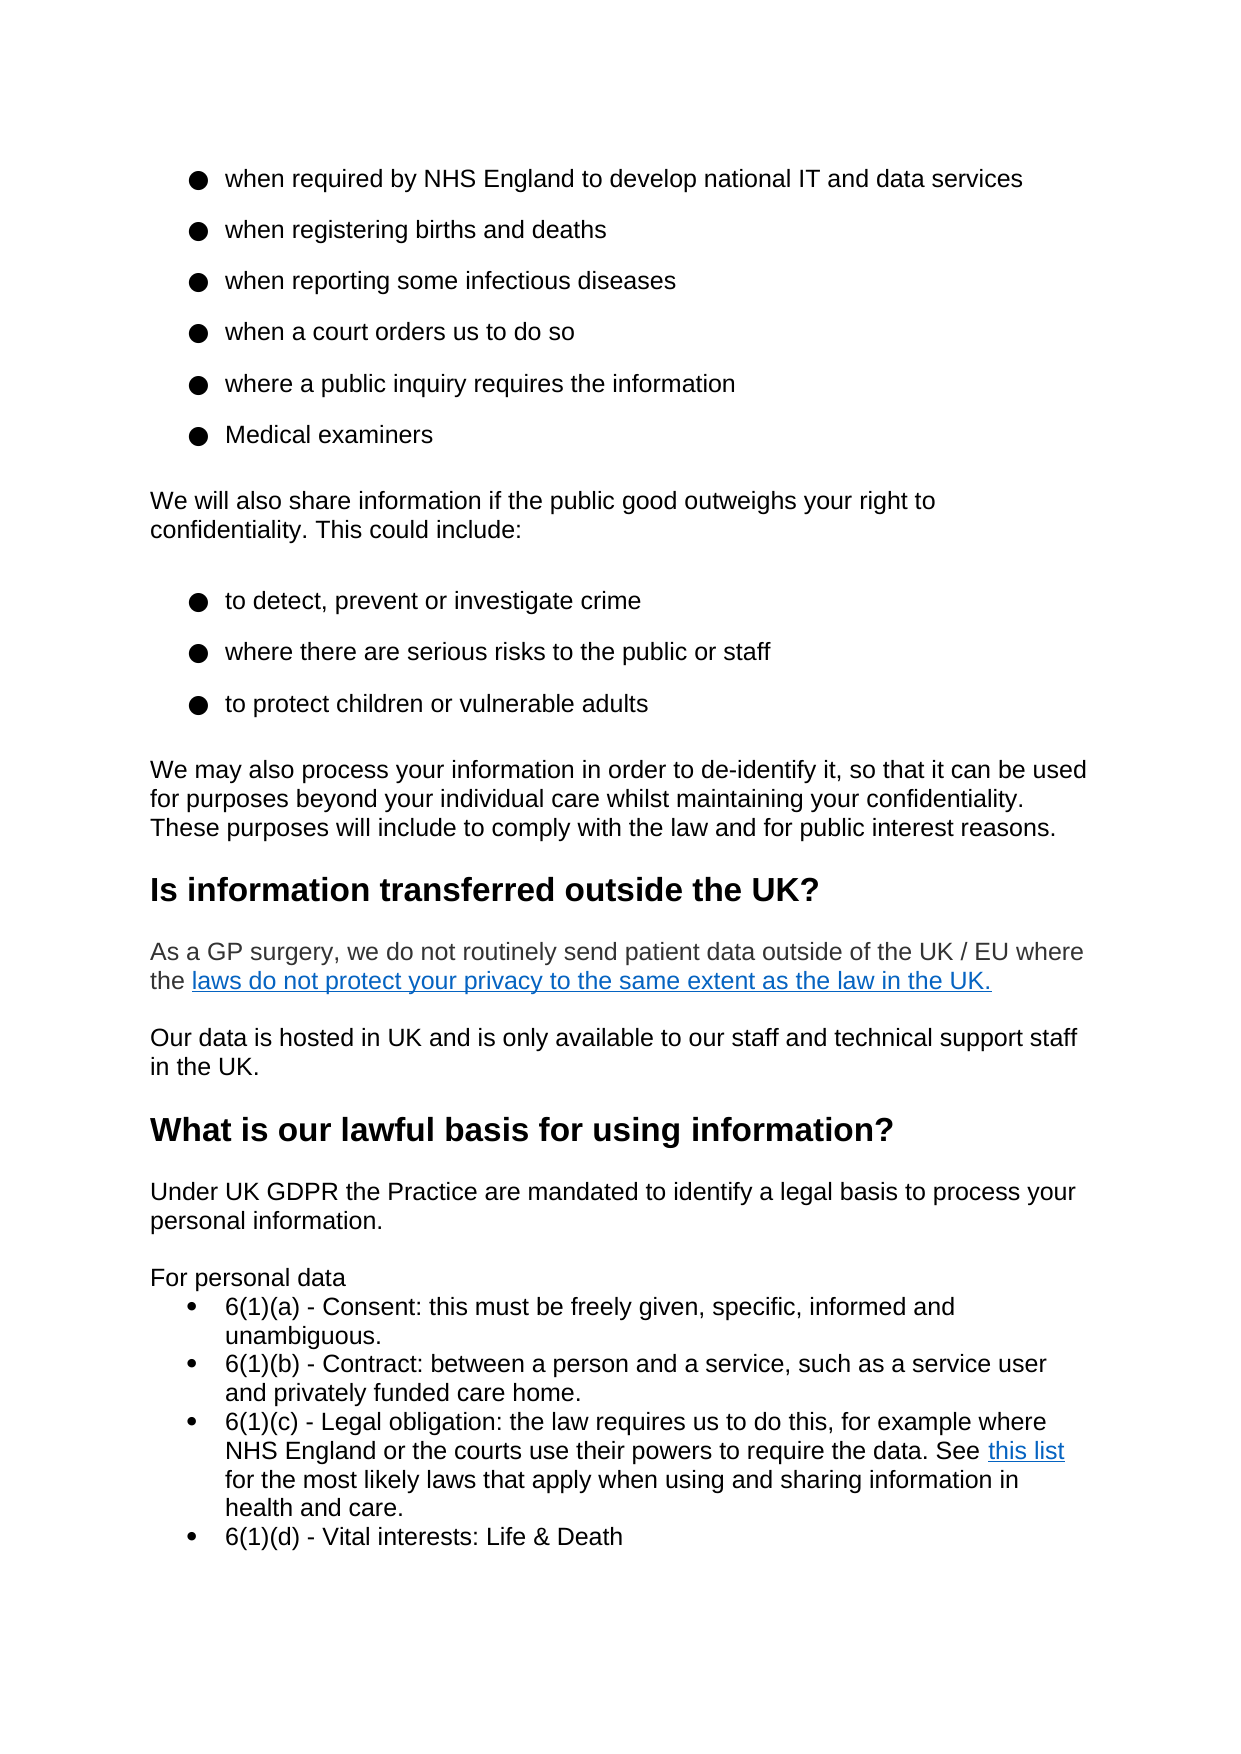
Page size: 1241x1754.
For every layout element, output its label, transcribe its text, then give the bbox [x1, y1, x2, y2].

list Medical examiners [187, 406, 1090, 457]
list to protect children or vulnerable adults [187, 675, 1090, 726]
subtitle What is our lawful basis for using information? [150, 1110, 1090, 1148]
list when a court orders us to do so [187, 304, 1090, 355]
subtitle Is information transferred outside the UK? [150, 870, 1090, 908]
list 6(1)(d) - Vital interests: Life & Death [187, 1522, 1090, 1551]
text We will also share information if the public good outweighs your right to confidentiality. This could include: [150, 486, 1090, 544]
list 6(1)(b) - Contract: between a person and a service, such as a service user and privately funded care home. [187, 1349, 1090, 1407]
list when required by NHS England to develop national IT and data services [187, 150, 1090, 201]
text Our data is hosted in UK and is only available to our staff and technical support staff in the UK. [150, 1023, 1090, 1081]
text As a GP surgery, we do not routinely send patient data outside of the UK / EU where the laws do not protect your privacy to the same extent as the law in the UK. [150, 937, 1090, 995]
list where a public inquiry requires the information [187, 355, 1090, 406]
text personal information. [150, 1206, 1090, 1234]
text Under UK GDPR the Practice are mandated to identify a legal basis to process your [150, 1177, 1090, 1206]
list 6(1)(a) - Consent: this must be freely given, specific, informed and unambiguous. [187, 1292, 1090, 1349]
list when registering births and deaths [187, 201, 1090, 252]
list 6(1)(c) - Legal obligation: the law requires us to do this, for example where NHS England or the courts use their powers to require the data. See this list for the most likely laws that apply when using and sharing information in health and care. [187, 1407, 1090, 1522]
list to detect, prevent or investigate crime [187, 572, 1090, 624]
text We may also process your information in order to de-identify it, so that it can be used for purposes beyond your individual care whilst maintaining your confidentiality. These purposes will include to comply with the law and for public interest reasons. [150, 755, 1090, 841]
text For personal data [150, 1263, 1090, 1292]
list where there are serious risks to the public or staff [187, 624, 1090, 675]
list when reporting some infectious diseases [187, 252, 1090, 304]
